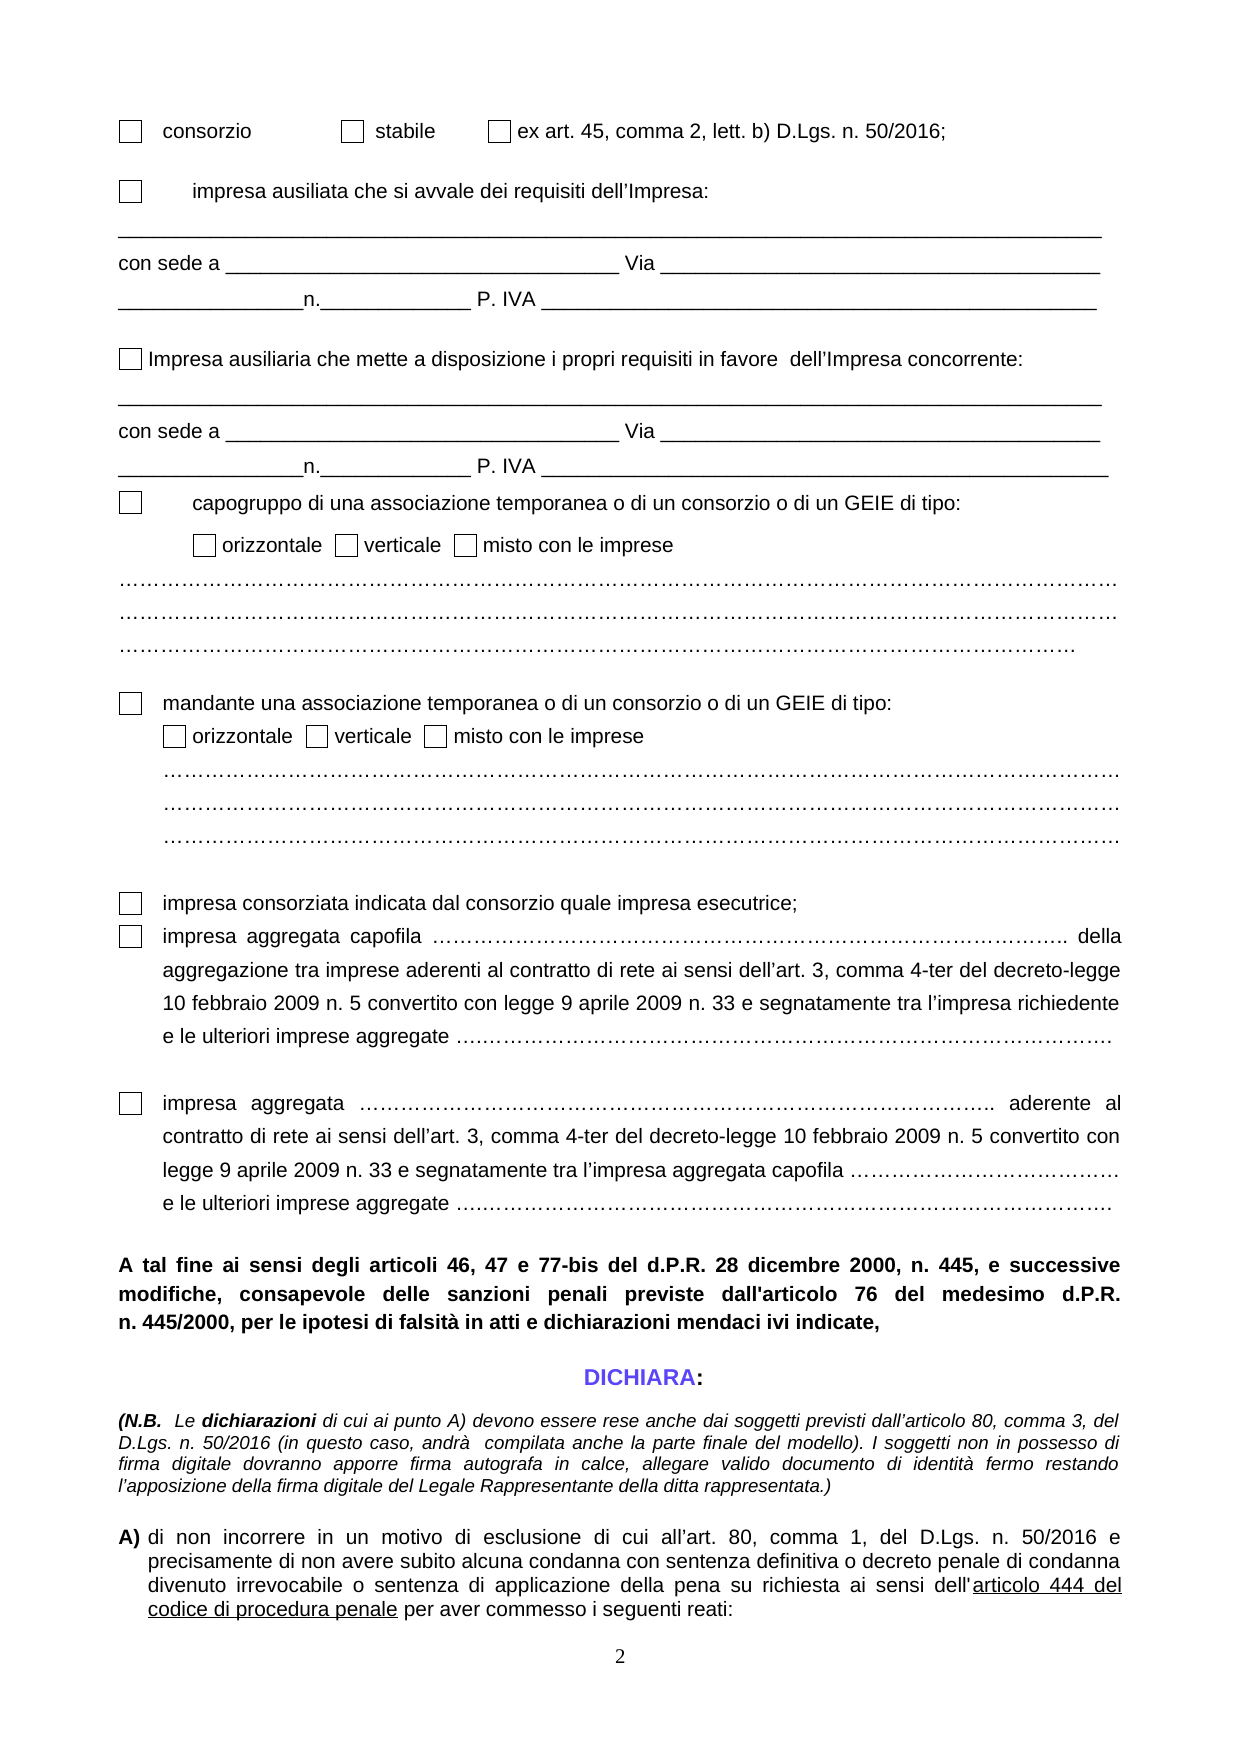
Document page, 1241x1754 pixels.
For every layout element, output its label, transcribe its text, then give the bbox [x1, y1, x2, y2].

text A tal fine ai sensi degli articoli 46, 47 e 77-bis del d.P.R. 28 dicembre 2000, n. 445, e successive modifiche, consapevole delle sanzioni penali previste dall'articolo 76 del medesimo d.P.R. n. 445/2000, per le ipotesi di falsità in atti e dichiarazioni mendaci ivi indicate, [118, 1250, 1122, 1335]
text Impresa ausiliaria che mette a disposizione i propri requisiti in favore dell’Impresa concorrente: _____________________________________________________________________________________ [118, 347, 1122, 406]
text DICHIARA: [162, 1363, 1122, 1391]
text impresa aggregata capofila ……………………………………………………………………………….. della aggregazione tra imprese aderenti al contratto di rete ai sensi dell’art. 3, comma 4-ter del decreto-legge 10 febbraio 2009 n. 5 convertito con legge 9 aprile 2009 n. 33 e segnatamente tra l’impresa richiedente e le ulteriori imprese aggregate ….………………………………………………………………………………. [118, 917, 1122, 1050]
text con sede a __________________________________ Via ______________________________________ [118, 251, 1122, 275]
text mandante una associazione temporanea o di un consorzio o di un GEIE di tipo: [118, 684, 1122, 717]
text orizzontale verticale misto con le imprese ……………………………………………………………………………………………………………………………………………………………………………………………………………………………………………………………………………………………………………………………………………………………………………… [118, 717, 1122, 850]
list di non incorrere in un motivo di esclusione di cui all’art. 80, comma 1, del D.Lgs. n. 50/2016 e precisamente di non avere subito alcuna condanna con sentenza definitiva o decreto penale di condanna divenuto irrevocabile o sentenza di applicazione della pena su richiesta ai sensi dell'articolo 444 del codice di procedura penale per aver commesso i seguenti reati: [118, 1524, 1122, 1620]
text impresa consorziata indicata dal consorzio quale impresa esecutrice; [118, 884, 1122, 917]
text ________________n._____________ P. IVA ________________________________________________ [118, 287, 1122, 311]
text impresa ausiliata che si avvale dei requisiti dell’Impresa: _____________________________________________________________________________________ [118, 179, 1122, 239]
text con sede a __________________________________ Via ______________________________________ [118, 418, 1122, 442]
text impresa aggregata ……………………………………………………………………………….. aderente al contratto di rete ai sensi dell’art. 3, comma 4-ter del decreto-legge 10 febbraio 2009 n. 5 convertito con legge 9 aprile 2009 n. 33 e segnatamente tra l’impresa aggregata capofila ………………………………… e le ulteriori imprese aggregate ….………………………………………………………………………………. [118, 1084, 1122, 1217]
text orizzontale verticale misto con le imprese ………………………………………………………………………………………………………………………………………………………………………………………………………………………………………………………………………………………………………………………………………………………………………………………… [118, 526, 1122, 659]
text capogruppo di una associazione temporanea o di un consorzio o di un GEIE di tipo: [118, 490, 1122, 514]
text ________________n._____________ P. IVA _________________________________________________ [118, 454, 1122, 478]
text (N.B. Le dichiarazioni di cui ai punto A) devono essere rese anche dai soggetti previsti dall’articolo 80, comma 3, del D.Lgs. n. 50/2016 (in questo caso, andrà compilata anche la parte finale del modello). I soggetti non in possesso di firma digitale dovranno apporre firma autografa in calce, allegare valido documento di identità fermo restando l’apposizione della firma digitale del Legale Rappresentante della ditta rappresentata.) [118, 1410, 1122, 1496]
text consorzio stabile ex art. 45, comma 2, lett. b) D.Lgs. n. 50/2016; [118, 112, 1122, 146]
